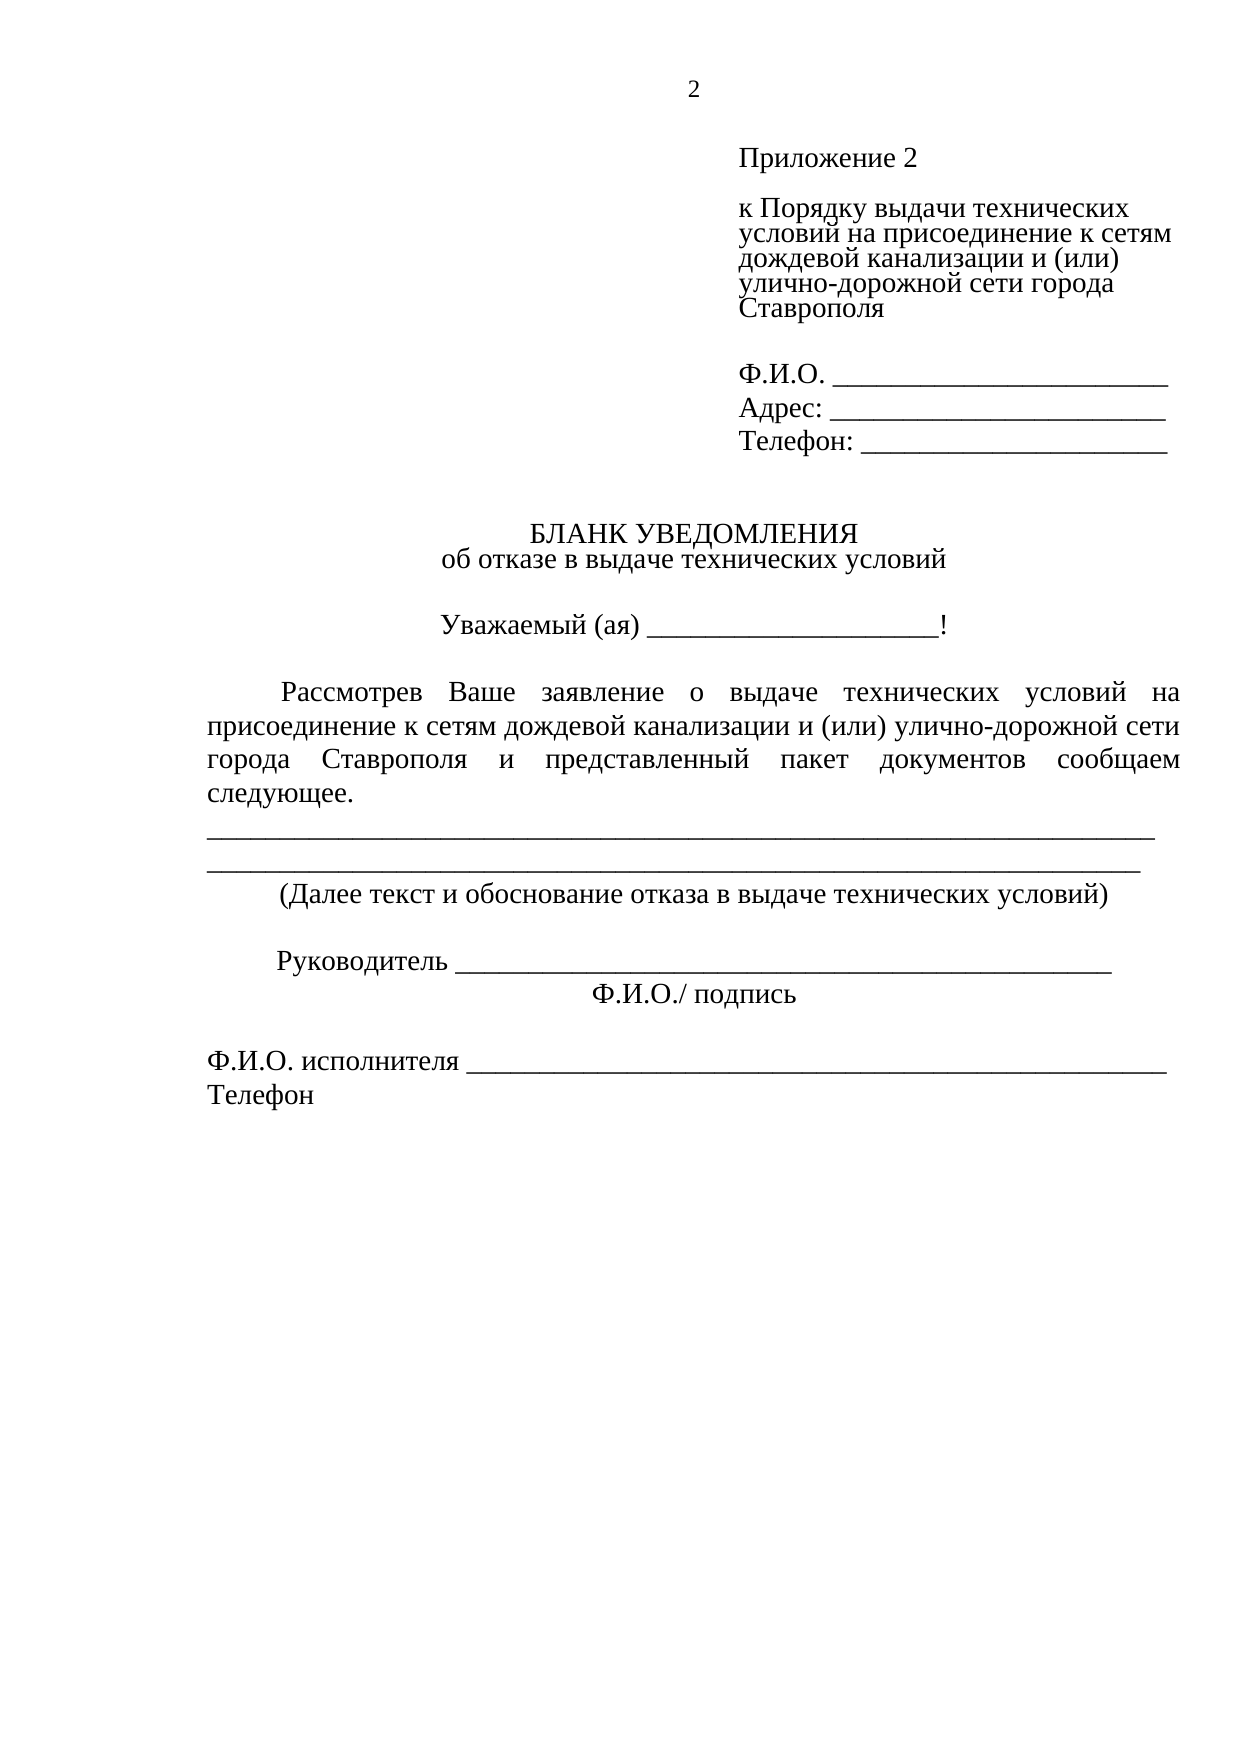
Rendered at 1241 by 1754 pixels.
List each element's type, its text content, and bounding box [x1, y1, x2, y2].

text Рассмотрев Ваше заявление о выдаче технических условий на присоединение к сетям дождевой канализации и (или) улично-дорожной сети города Ставрополя и представленный пакет документов сообщаем следующее. [207, 674, 1181, 809]
text об отказе в выдаче технических условий [207, 549, 1181, 574]
text Ф.И.О. исполнителя ________________________________________________ [207, 1043, 1181, 1077]
text ________________________________________________________________ [207, 842, 1181, 876]
text Ф.И.О. _______________________ [738, 356, 1181, 390]
text Руководитель _____________________________________________ Ф.И.О./ подпись [207, 943, 1181, 1010]
text Телефон [207, 1077, 1181, 1111]
text БЛАНК УВЕДОМЛЕНИЯ [207, 524, 699, 549]
text _________________________________________________________________ [207, 809, 1181, 842]
text Приложение 2 [738, 148, 1181, 173]
text БЛАНК УВЕДОМЛЕНИЯ [709, 524, 1181, 549]
text Уважаемый (ая) ____________________! [207, 607, 1181, 641]
text (Далее текст и обоснование отказа в выдаче технических условий) [207, 876, 1181, 909]
text Телефон: _____________________ [738, 423, 1181, 457]
text к Порядку выдачи технических условий на присоединение к сетям дождевой канализации и (или) улично-дорожной сети города Ставрополя [738, 198, 1181, 323]
text Адрес: _______________________ [738, 390, 1181, 423]
